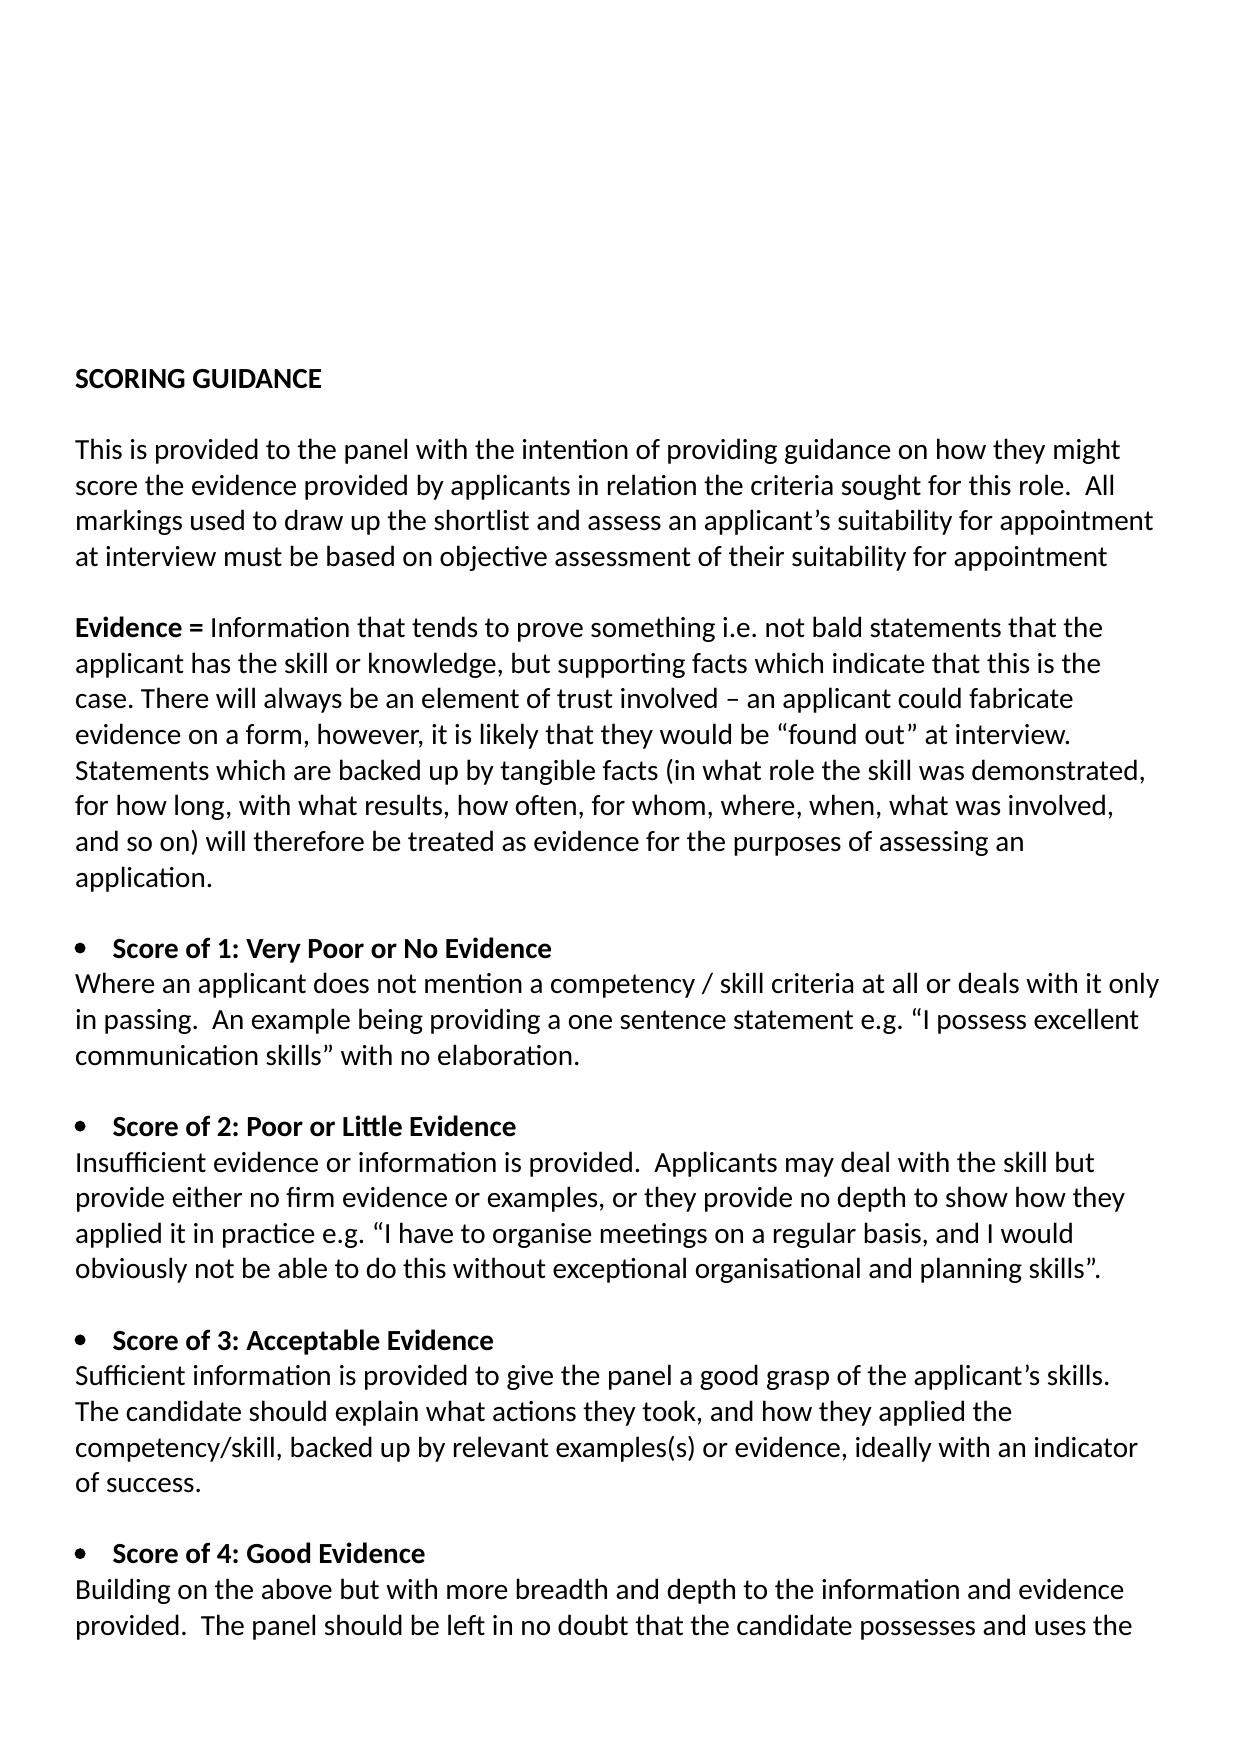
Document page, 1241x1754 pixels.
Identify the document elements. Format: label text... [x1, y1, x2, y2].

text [75, 1571, 1165, 1642]
list Score of 3: Acceptable Evidence [75, 1322, 1165, 1357]
list Score of 1: Very Poor or No Evidence [75, 930, 1165, 966]
text This is provided to the panel with the intention of providing guidance on how they might score the evidence provided by applicants in relation the criteria sought for this role. All markings used to draw up the shortlist and assess an applicant’s suitability for appointment at interview must be based on objective assessment of their suitability for appointment [75, 431, 1165, 574]
text Sufficient information is provided to give the panel a good grasp of the applicant’s skills. The candidate should explain what actions they took, and how they applied the competency/skill, backed up by relevant examples(s) or evidence, ideally with an indicator of success. [75, 1357, 1165, 1500]
list Score of 4: Good Evidence [75, 1536, 1165, 1571]
text Where an applicant does not mention a competency / skill criteria at all or deals with it only in passing. An example being providing a one sentence statement e.g. “I possess excellent communication skills” with no elaboration. [75, 966, 1165, 1072]
text Insufficient evidence or information is provided. Applicants may deal with the skill but provide either no firm evidence or examples, or they provide no depth to show how they applied it in practice e.g. “I have to organise meetings on a regular basis, and I would obviously not be able to do this without exceptional organisational and planning skills”. [75, 1144, 1165, 1286]
list Score of 2: Poor or Little Evidence [75, 1108, 1165, 1144]
text SCORING GUIDANCE [75, 360, 1165, 396]
text Evidence = Information that tends to prove something i.e. not bald statements that the applicant has the skill or knowledge, but supporting facts which indicate that this is the case. There will always be an element of trust involved – an applicant could fabricate evidence on a form, however, it is likely that they would be “found out” at interview. Statements which are backed up by tangible facts (in what role the skill was demonstrated, for how long, with what results, how often, for whom, where, when, what was involved, and so on) will therefore be treated as evidence for the purposes of assessing an application. [75, 609, 1165, 894]
